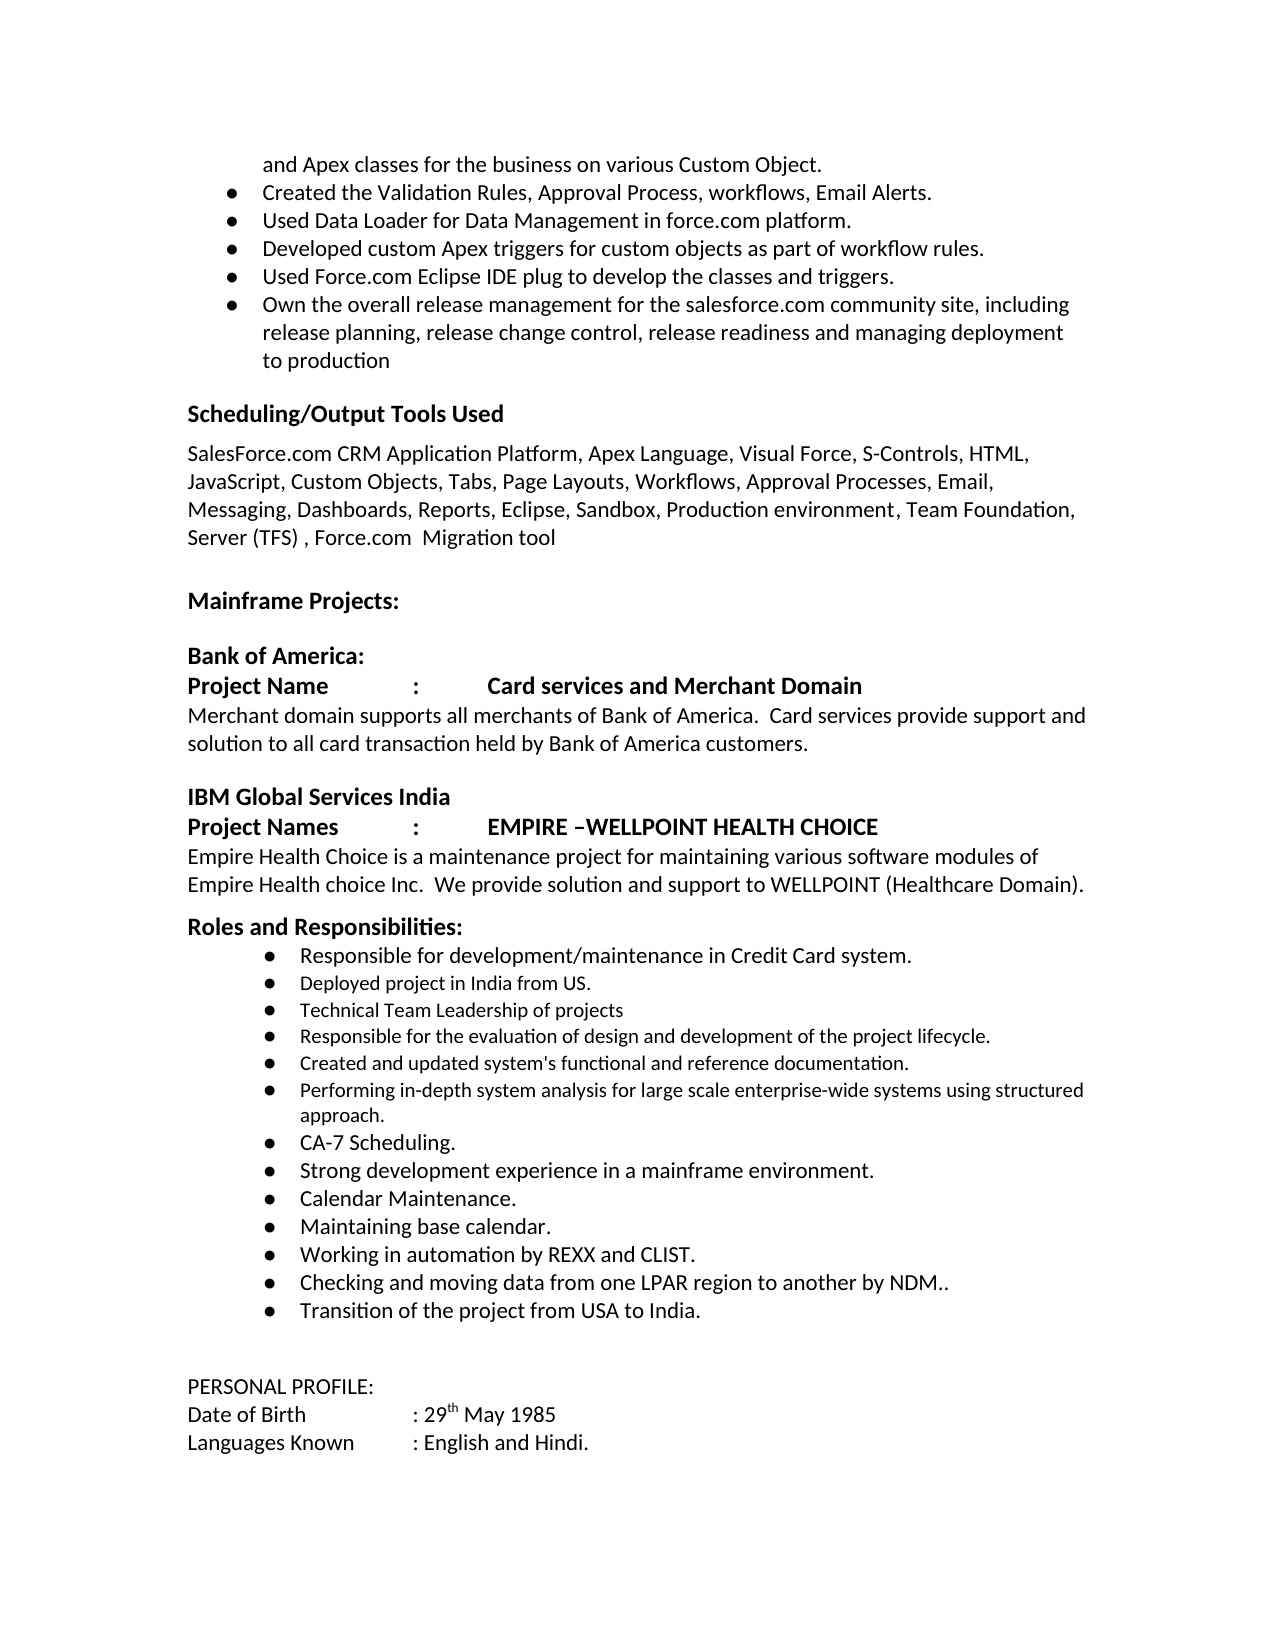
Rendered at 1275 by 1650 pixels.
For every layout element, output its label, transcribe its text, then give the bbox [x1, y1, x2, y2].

list Created and updated system's functional and reference documentation. [263, 1049, 1087, 1076]
list CA-7 Scheduling. [263, 1128, 1087, 1156]
list Working in automation by REXX and CLIST. [263, 1240, 1087, 1268]
list Responsible for the evaluation of design and development of the project lifecycle. [263, 1022, 1087, 1049]
text Empire Health Choice is a maintenance project for maintaining various software modules of Empire Health choice Inc. We provide solution and support to WELLPOINT (Healthcare Domain). [187, 842, 1087, 898]
text Bank of America: [187, 640, 1087, 671]
text Languages Known : English and Hindi. [187, 1428, 1087, 1456]
list Created the Validation Rules, Approval Process, workflows, Email Alerts. [225, 178, 1087, 206]
text Date of Birth : 29th May 1985 [187, 1400, 1087, 1428]
list Used Force.com Eclipse IDE plug to develop the classes and triggers. [225, 262, 1087, 290]
list Calendar Maintenance. [263, 1184, 1087, 1212]
text Mainframe Projects: [187, 586, 1087, 616]
text IBM Global Services India [187, 781, 1087, 812]
list Performing in-depth system analysis for large scale enterprise-wide systems using structured approach. [263, 1076, 1087, 1128]
text Project Name : Card services and Merchant Domain [187, 671, 1087, 701]
list Used Data Loader for Data Management in force.com platform. [225, 206, 1087, 234]
list Responsible for development/maintenance in Credit Card system. [263, 941, 1087, 969]
list Own the overall release management for the salesforce.com community site, including release planning, release change control, release readiness and managing deployment to production [225, 290, 1087, 374]
list Checking and moving data from one LPAR region to another by NDM.. [263, 1268, 1087, 1296]
text SalesForce.com CRM Application Platform, Apex Language, Visual Force, S-Controls, HTML, JavaScript, Custom Objects, Tabs, Page Layouts, Workflows, Approval Processes, Email, Messaging, Dashboards, Reports, Eclipse, Sandbox, Production environment, Team Foundation, Server (TFS) , Force.com Migration tool [187, 439, 1087, 551]
text Scheduling/Output Tools Used [187, 398, 1087, 429]
text PERSONAL PROFILE: [187, 1372, 1087, 1400]
list Technical Team Leadership of projects [263, 996, 1087, 1022]
list Strong development experience in a mainframe environment. [263, 1156, 1087, 1184]
list Maintaining base calendar. [263, 1212, 1087, 1240]
list Transition of the project from USA to India. [263, 1296, 1087, 1324]
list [225, 150, 1087, 178]
text Merchant domain supports all merchants of Bank of America. Card services provide support and solution to all card transaction held by Bank of America customers. [187, 701, 1087, 757]
text Roles and Responsibilities: [187, 911, 1087, 941]
text Project Names : EMPIRE –WELLPOINT HEALTH CHOICE [187, 812, 1087, 842]
list Developed custom Apex triggers for custom objects as part of workflow rules. [225, 234, 1087, 262]
list Deployed project in India from US. [263, 969, 1087, 996]
